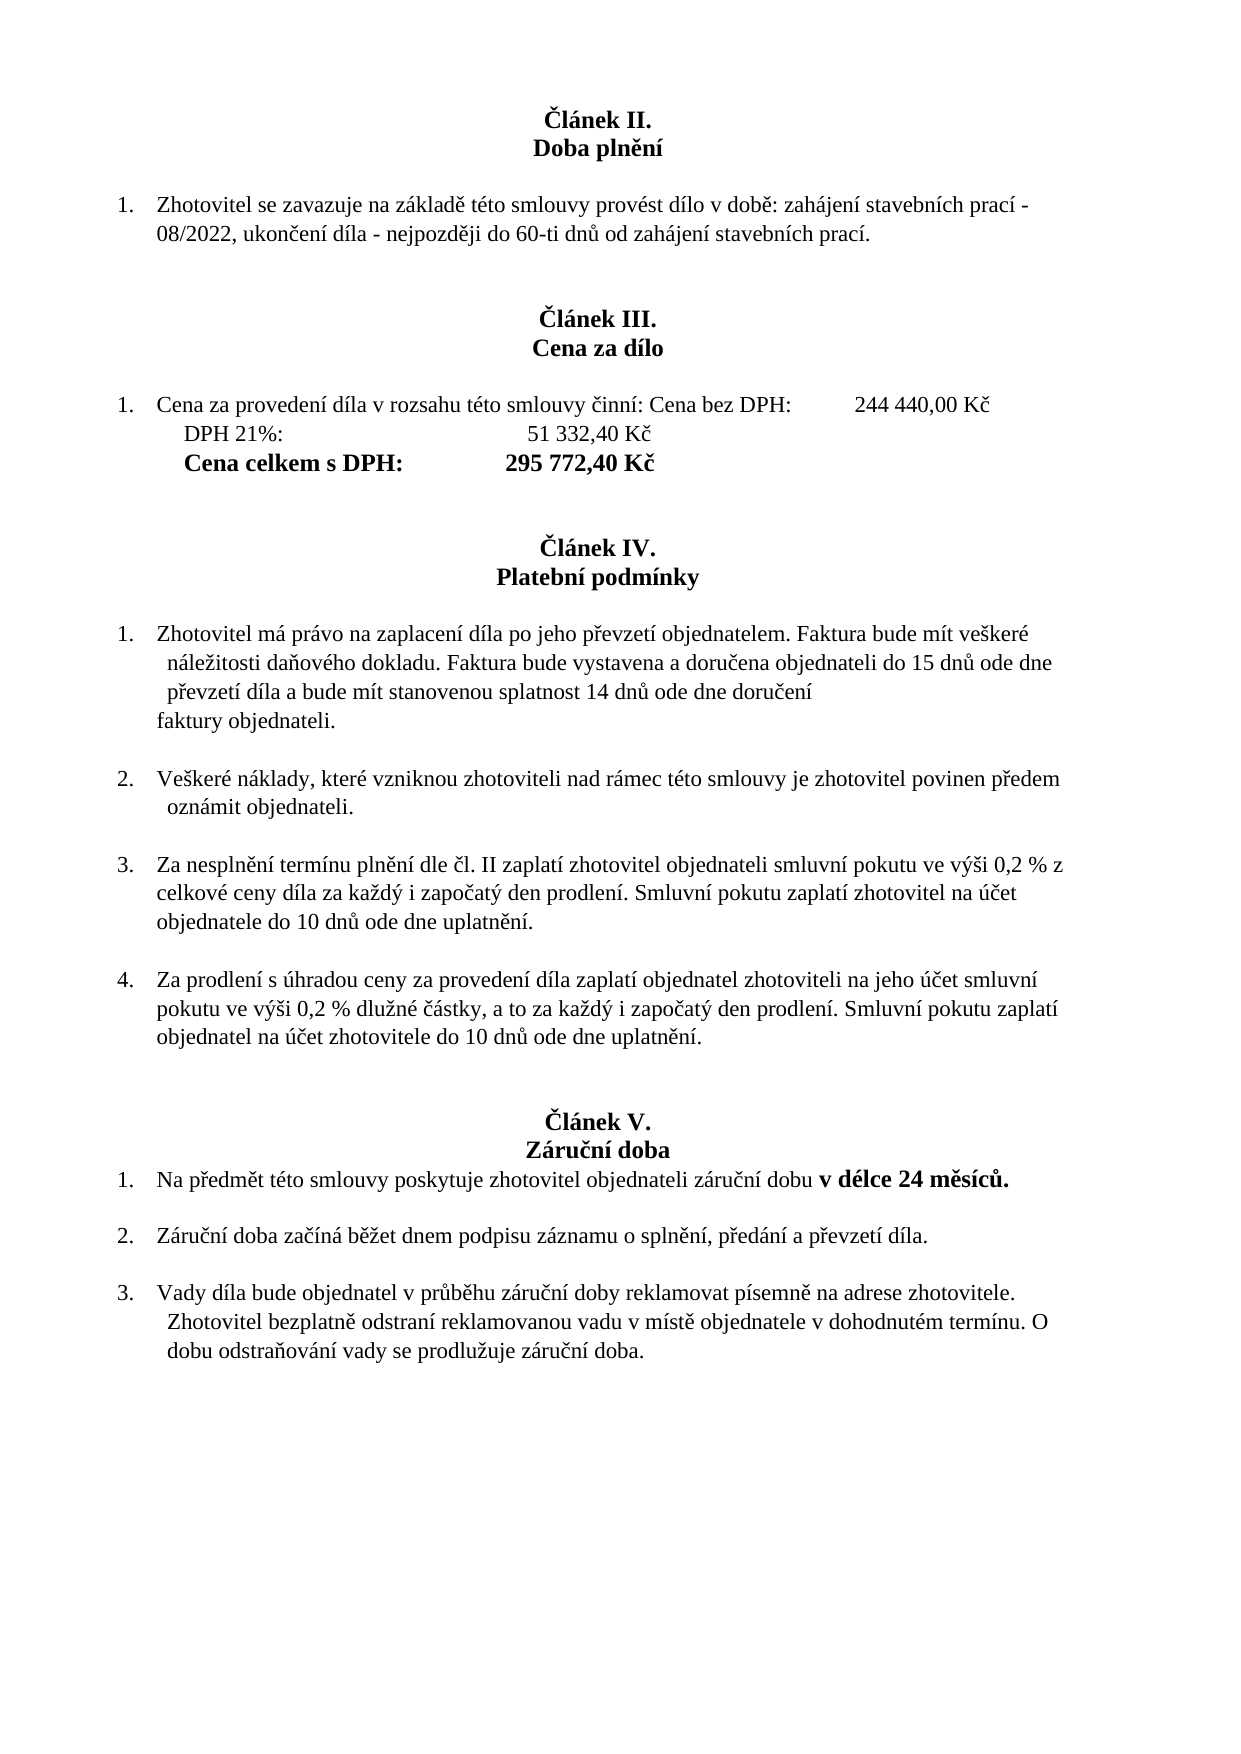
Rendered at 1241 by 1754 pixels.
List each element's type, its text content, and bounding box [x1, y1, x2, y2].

list Zhotovitel se zavazuje na základě této smlouvy provést dílo v době: zahájení stavebních prací - 08/2022, ukončení díla - nejpozději do 60-ti dnů od zahájení stavebních prací. [117, 191, 1078, 246]
text DPH 21%: 51 332,40 Kč [117, 420, 1078, 446]
list Za nesplnění termínu plnění dle čl. II zaplatí zhotovitel objednateli smluvní pokutu ve výši 0,2 % z celkové ceny díla za každý i započatý den prodlení. Smluvní pokutu zaplatí zhotovitel na účet objednatele do 10 dnů ode dne uplatnění. [117, 851, 1078, 934]
list Zhotovitel má právo na zaplacení díla po jeho převzetí objednatelem. Faktura bude mít veškeré náležitosti daňového dokladu. Faktura bude vystavena a doručena objednateli do 15 dnů ode dne převzetí díla a bude mít stanovenou splatnost 14 dnů ode dne doručení [117, 620, 1078, 704]
list Záruční doba začíná běžet dnem podpisu záznamu o splnění, předání a převzetí díla. [117, 1222, 1078, 1248]
list Cena za provedení díla v rozsahu této smlouvy činní: Cena bez DPH: 244 440,00 Kč [117, 391, 1078, 418]
list Veškeré náklady, které vzniknou zhotoviteli nad rámec této smlouvy je zhotovitel povinen předem oznámit objednateli. [117, 765, 1078, 819]
text Platební podmínky [117, 562, 1078, 591]
text Cena za dílo [117, 333, 1078, 362]
text Článek II. [117, 105, 1078, 133]
text Cena celkem s DPH: 295 772,40 Kč [117, 448, 1078, 477]
text Článek V. [117, 1108, 1078, 1136]
text faktury objednateli. [117, 707, 1078, 733]
text Článek III. [117, 304, 1078, 333]
text Doba plnění [117, 133, 1078, 162]
list Za prodlení s úhradou ceny za provedení díla zaplatí objednatel zhotoviteli na jeho účet smluvní pokutu ve výši 0,2 % dlužné částky, a to za každý i započatý den prodlení. Smluvní pokutu zaplatí objednatel na účet zhotovitele do 10 dnů ode dne uplatnění. [117, 966, 1078, 1049]
text Článek IV. [117, 533, 1078, 562]
text Záruční doba [117, 1136, 1078, 1164]
list Vady díla bude objednatel v průběhu záruční doby reklamovat písemně na adrese zhotovitele. Zhotovitel bezplatně odstraní reklamovanou vadu v místě objednatele v dohodnutém termínu. O dobu odstraňování vady se prodlužuje záruční doba. [117, 1279, 1078, 1364]
list Na předmět této smlouvy poskytuje zhotovitel objednateli záruční dobu v délce 24 měsíců. [117, 1164, 1078, 1192]
